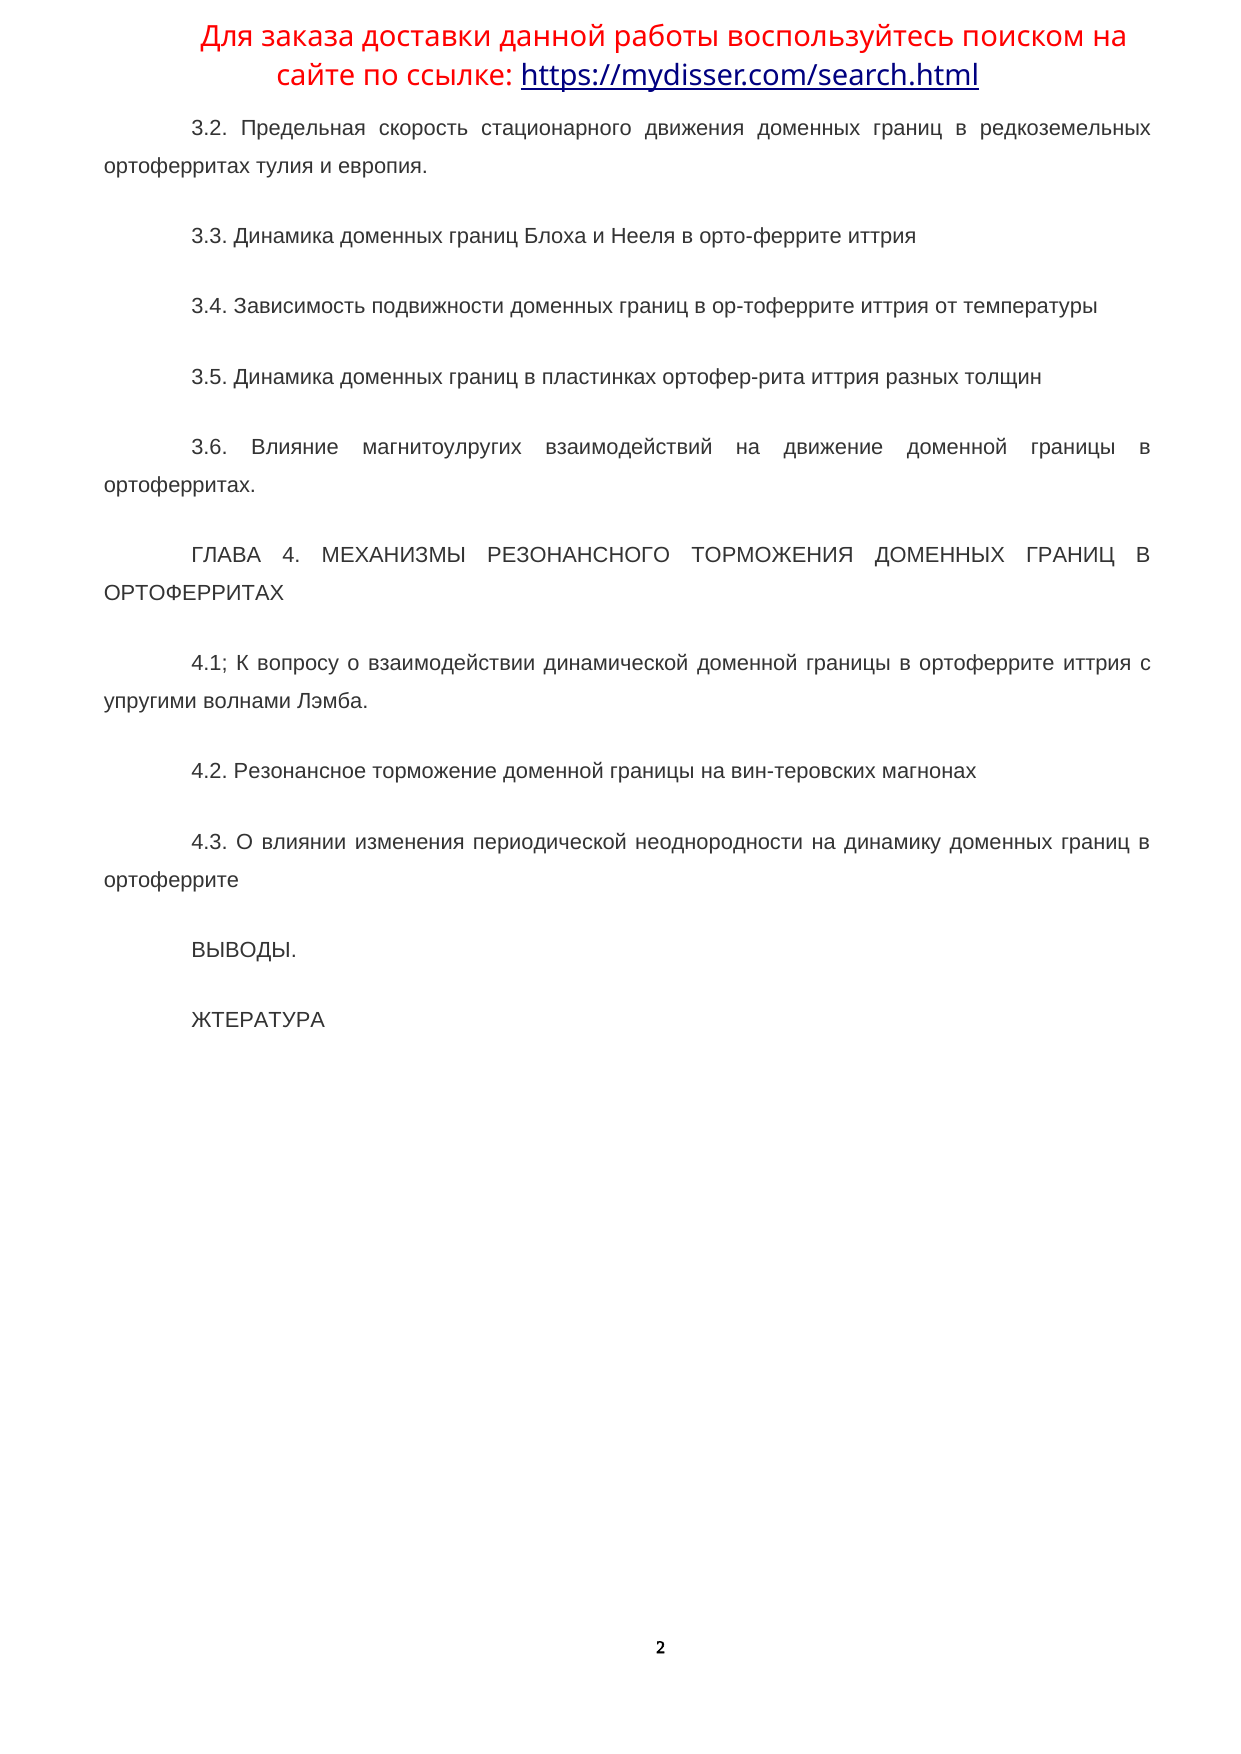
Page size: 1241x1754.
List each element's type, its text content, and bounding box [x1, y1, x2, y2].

text 3.6. Влияние магнитоулругих взаимодействий на движение доменной границы в ортоферритах. [103, 434, 1152, 497]
text 3.4. Зависимость подвижности доменных границ в ор-тоферрите иттрия от температуры [103, 293, 1152, 319]
text ГЛАВА 4. МЕХАНИЗМЫ РЕЗОНАНСНОГО ТОРМОЖЕНИЯ ДОМЕННЫХ ГРАНИЦ В ОРТОФЕРРИТАХ [103, 542, 1152, 605]
text 3.3. Динамика доменных границ Блоха и Нееля в орто-феррите иттрия [103, 223, 1152, 248]
text ВЫВОДЫ. [103, 937, 1152, 962]
text ЖТЕРАТУРА [103, 1007, 1152, 1032]
text 4.3. О влиянии изменения периодической неоднородности на динамику доменных границ в ортоферрите [103, 829, 1152, 892]
text 4.1; К вопросу о взаимодействии динамической доменной границы в ортоферрите иттрия с упругими волнами Лэмба. [103, 650, 1152, 713]
text 3.2. Предельная скорость стационарного движения доменных границ в редкоземельных ортоферритах тулия и европия. [103, 115, 1152, 178]
text 3.5. Динамика доменных границ в пластинках ортофер-рита иттрия разных толщин [103, 364, 1152, 389]
text 4.2. Резонансное торможение доменной границы на вин-теровских магнонах [103, 758, 1152, 784]
